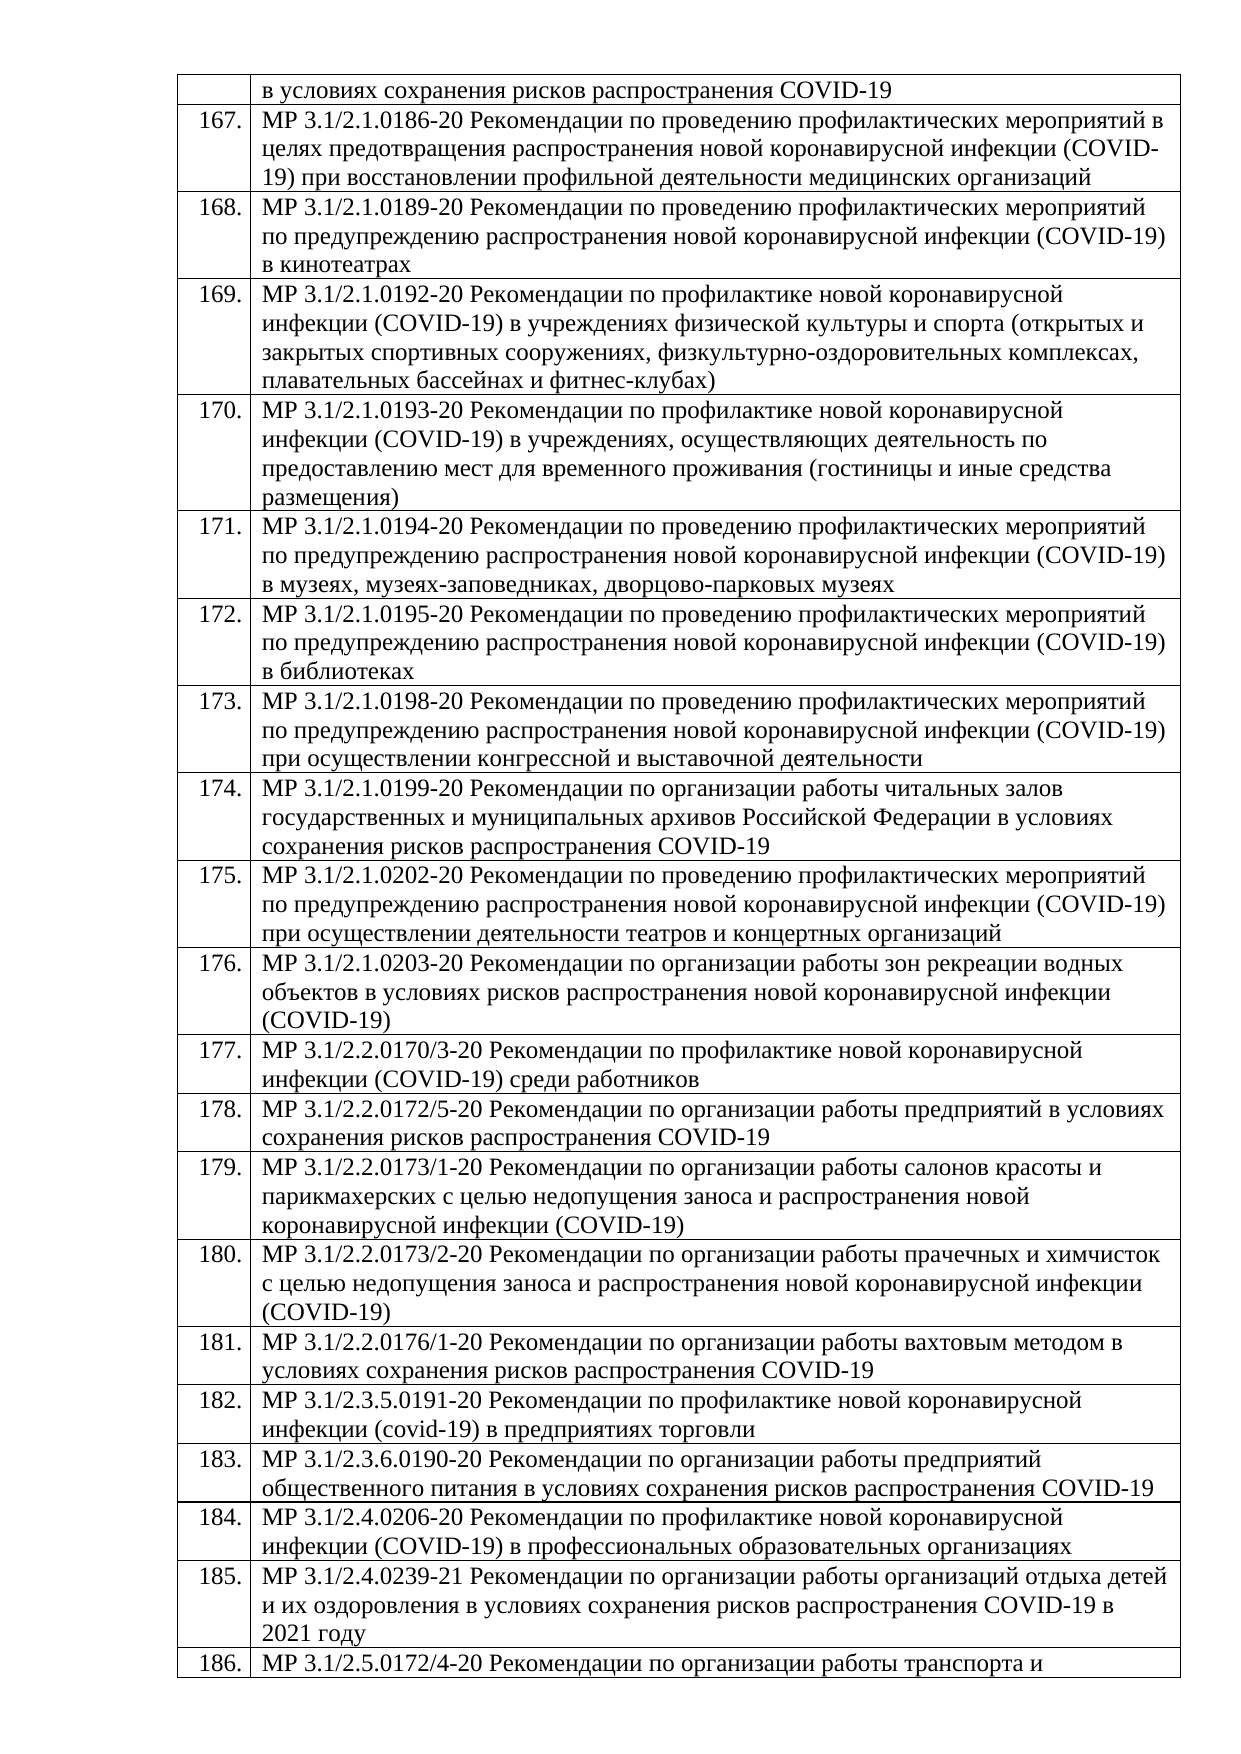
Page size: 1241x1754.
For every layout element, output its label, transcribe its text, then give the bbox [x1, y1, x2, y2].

table_cell МР 3.1/2.2.0172/5-20 Рекомендации по организации работы предприятий в условиях сохранения рисков распространения COVID-19 [251, 1094, 1180, 1151]
table_cell [178, 948, 250, 1034]
table_cell МР 3.1/2.1.0203-20 Рекомендации по организации работы зон рекреации водных объектов в условиях рисков распространения новой коронавирусной инфекции (COVID-19) [251, 948, 1180, 1034]
table_cell [178, 1327, 250, 1384]
table_cell МР 3.1/2.2.0176/1-20 Рекомендации по организации работы вахтовым методом в условиях сохранения рисков распространения COVID-19 [251, 1327, 1180, 1384]
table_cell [251, 75, 1180, 104]
table_cell МР 3.1/2.2.0173/1-20 Рекомендации по организации работы салонов красоты и парикмахерских с целью недопущения заноса и распространения новой коронавирусной инфекции (COVID-19) [251, 1152, 1180, 1238]
table_cell [178, 192, 250, 278]
table_cell [178, 511, 250, 598]
table_cell МР 3.1/2.2.0173/2-20 Рекомендации по организации работы прачечных и химчисток с целью недопущения заноса и распространения новой коронавирусной инфекции (COVID-19) [251, 1240, 1180, 1326]
table_cell МР 3.1/2.4.0239-21 Рекомендации по организации работы организаций отдыха детей и их оздоровления в условиях сохранения рисков распространения COVID-19 в 2021 году [251, 1561, 1180, 1647]
table_cell [178, 1035, 250, 1093]
table_cell [178, 395, 250, 510]
table_cell [178, 1240, 250, 1326]
table_cell МР 3.1/2.1.0198-20 Рекомендации по проведению профилактических мероприятий по предупреждению распространения новой коронавирусной инфекции (COVID-19) при осуществлении конгрессной и выставочной деятельности [251, 686, 1180, 772]
table_cell [178, 1094, 250, 1151]
table_cell [178, 1648, 250, 1677]
table_cell МР 3.1/2.1.0202-20 Рекомендации по проведению профилактических мероприятий по предупреждению распространения новой коронавирусной инфекции (COVID-19) при осуществлении деятельности театров и концертных организаций [251, 861, 1180, 947]
table_cell МР 3.1/2.2.0170/3-20 Рекомендации по профилактике новой коронавирусной инфекции (COVID-19) среди работников [251, 1035, 1180, 1093]
table_cell МР 3.1/2.1.0186-20 Рекомендации по проведению профилактических мероприятий в целях предотвращения распространения новой коронавирусной инфекции (COVID-19) при восстановлении профильной деятельности медицинских организаций [251, 105, 1180, 191]
table_cell [178, 861, 250, 947]
table_cell МР 3.1/2.4.0206-20 Рекомендации по профилактике новой коронавирусной инфекции (COVID-19) в профессиональных образовательных организациях [251, 1503, 1180, 1560]
table_cell [178, 773, 250, 859]
table_cell МР 3.1/2.1.0195-20 Рекомендации по проведению профилактических мероприятий по предупреждению распространения новой коронавирусной инфекции (COVID-19) в библиотеках [251, 599, 1180, 685]
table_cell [251, 1648, 1180, 1677]
table_cell МР 3.1/2.1.0194-20 Рекомендации по проведению профилактических мероприятий по предупреждению распространения новой коронавирусной инфекции (COVID-19) в музеях, музеях-заповедниках, дворцово-парковых музеях [251, 511, 1180, 598]
table_cell [178, 1152, 250, 1238]
table_cell [178, 105, 250, 191]
table_cell МР 3.1/2.1.0192-20 Рекомендации по профилактике новой коронавирусной инфекции (COVID-19) в учреждениях физической культуры и спорта (открытых и закрытых спортивных сооружениях, физкультурно-оздоровительных комплексах, плавательных бассейнах и фитнес-клубах) [251, 279, 1180, 394]
table_cell [178, 1444, 250, 1501]
table_cell [178, 75, 250, 104]
table_cell [178, 599, 250, 685]
table_cell [178, 686, 250, 772]
table_cell МР 3.1/2.1.0193-20 Рекомендации по профилактике новой коронавирусной инфекции (COVID-19) в учреждениях, осуществляющих деятельность по предоставлению мест для временного проживания (гостиницы и иные средства размещения) [251, 395, 1180, 510]
table_cell [178, 1503, 250, 1560]
table_cell МР 3.1/2.1.0199-20 Рекомендации по организации работы читальных залов государственных и муниципальных архивов Российской Федерации в условиях сохранения рисков распространения COVID-19 [251, 773, 1180, 859]
table_cell МР 3.1/2.3.5.0191-20 Рекомендации по профилактике новой коронавирусной инфекции (covid-19) в предприятиях торговли [251, 1385, 1180, 1443]
table_cell [178, 1561, 250, 1647]
table_cell [178, 1385, 250, 1443]
table_cell МР 3.1/2.3.6.0190-20 Рекомендации по организации работы предприятий общественного питания в условиях сохранения рисков распространения COVID-19 [251, 1444, 1180, 1501]
table_cell [178, 279, 250, 394]
table_cell МР 3.1/2.1.0189-20 Рекомендации по проведению профилактических мероприятий по предупреждению распространения новой коронавирусной инфекции (COVID-19) в кинотеатрах [251, 192, 1180, 278]
